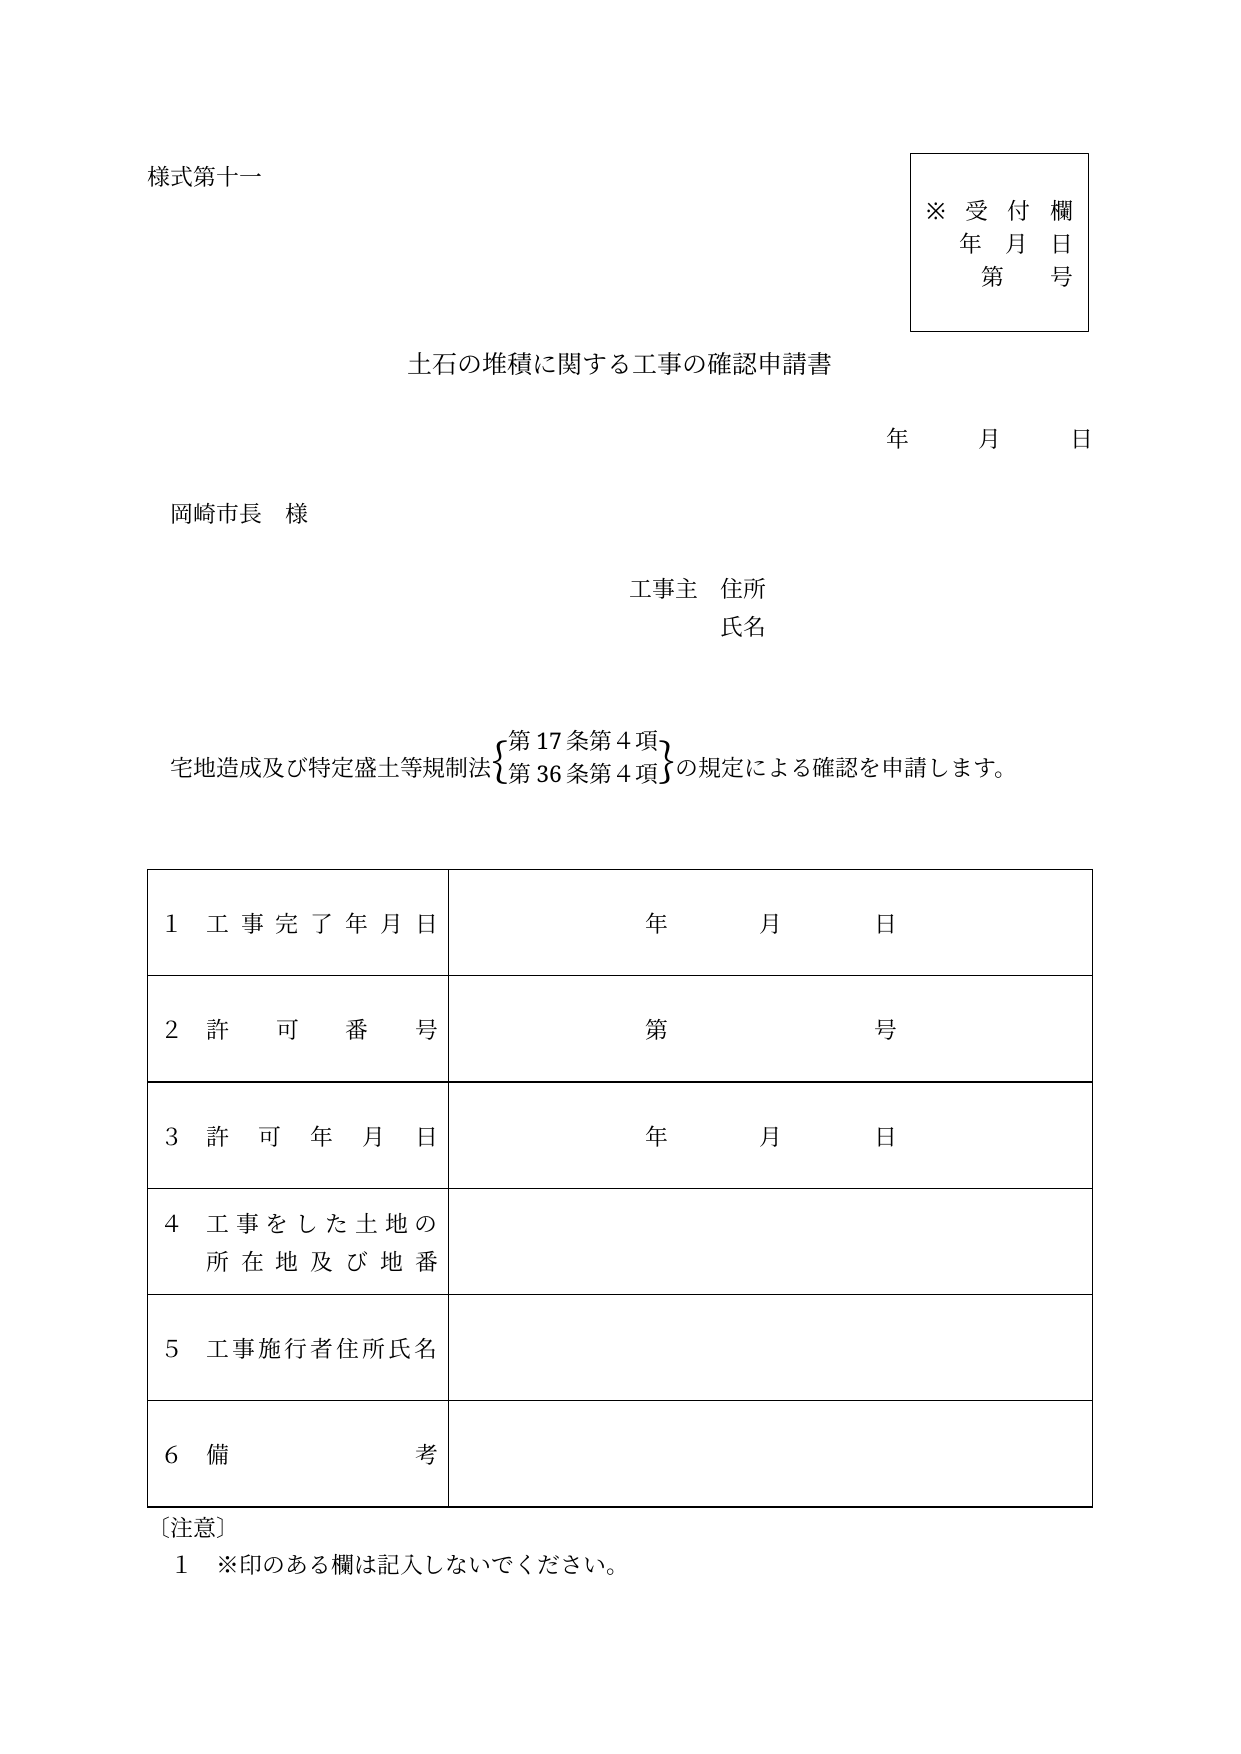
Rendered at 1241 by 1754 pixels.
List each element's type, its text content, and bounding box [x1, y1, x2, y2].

table_cell 工事をした土地の 所在地及び地番 [195, 1189, 448, 1294]
table_cell [449, 1401, 1092, 1506]
table_cell ４ [148, 1189, 195, 1294]
table_cell 許可年月日 [195, 1083, 448, 1188]
text １ ※印のある欄は記入しないでください。 [148, 1545, 1093, 1582]
text 土石の堆積に関する工事の確認申請書 [148, 344, 1092, 381]
table_cell 年 月 日 [449, 1083, 1092, 1188]
table_cell 許可番号 [195, 976, 448, 1081]
text 岡崎市長 様 [148, 494, 1092, 531]
table_cell 第 号 [449, 976, 1092, 1081]
table_cell ５ [148, 1295, 195, 1400]
table_cell ２ [148, 976, 195, 1081]
table_cell [449, 1295, 1092, 1400]
text 氏名 [148, 606, 1092, 644]
text 宅地造成及び特定盛土等規制法第17条第４項第36条第４項の規定による確認を申請します。 [148, 719, 1092, 794]
table_cell 備考 [195, 1401, 448, 1506]
table_header 年 月 日 [449, 870, 1092, 975]
text 〔注意〕 [148, 1508, 1093, 1545]
table_cell ６ [148, 1401, 195, 1506]
table_header 工事完了年月日 [195, 870, 448, 975]
table_cell [449, 1189, 1092, 1294]
text 年 月 日 [148, 419, 1092, 456]
table_header １ [148, 870, 195, 975]
text 工事主 住所 [148, 569, 1092, 606]
text 様式第十一 [148, 156, 910, 194]
table_cell ３ [148, 1083, 195, 1188]
table_cell 工事施行者住所氏名 [195, 1295, 448, 1400]
